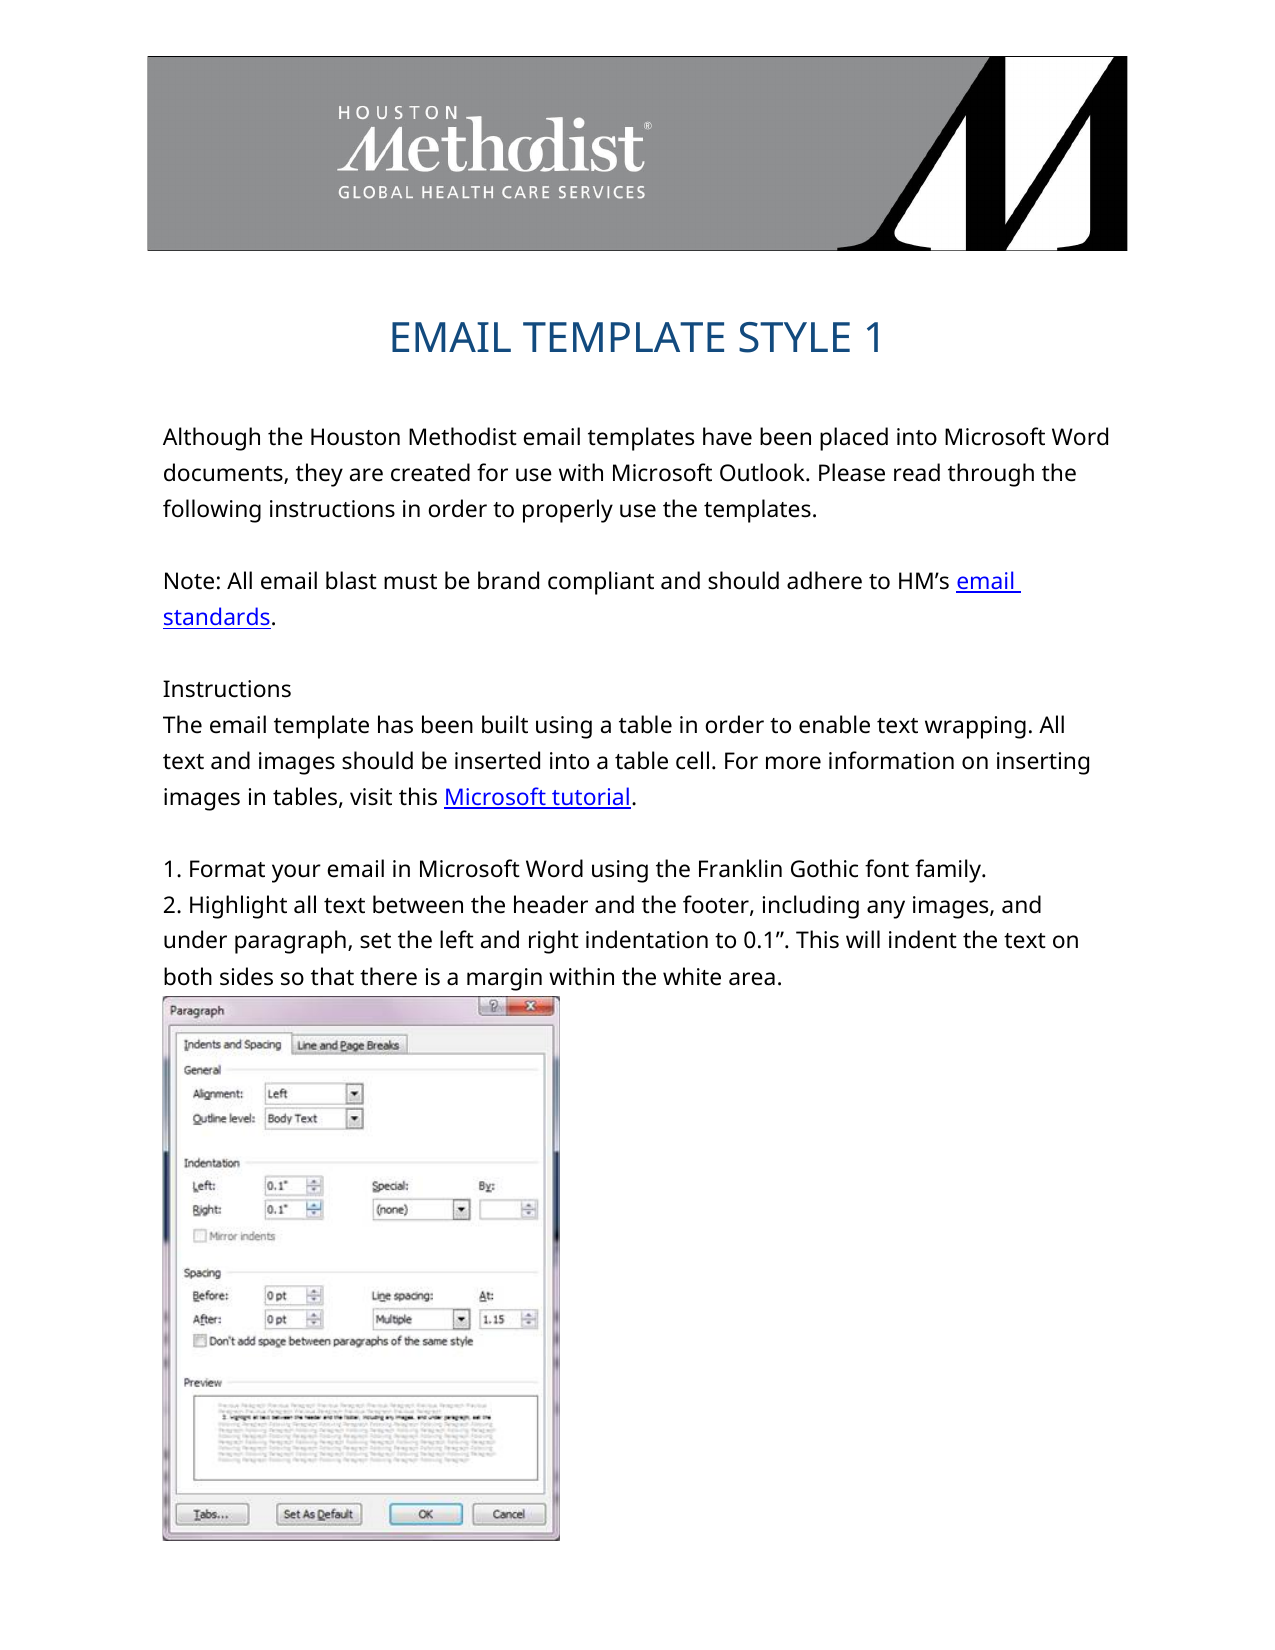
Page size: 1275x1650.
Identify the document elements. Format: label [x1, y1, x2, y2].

picture [162, 996, 560, 1541]
table_header [148, 251, 1127, 1544]
picture [147, 56, 1128, 251]
